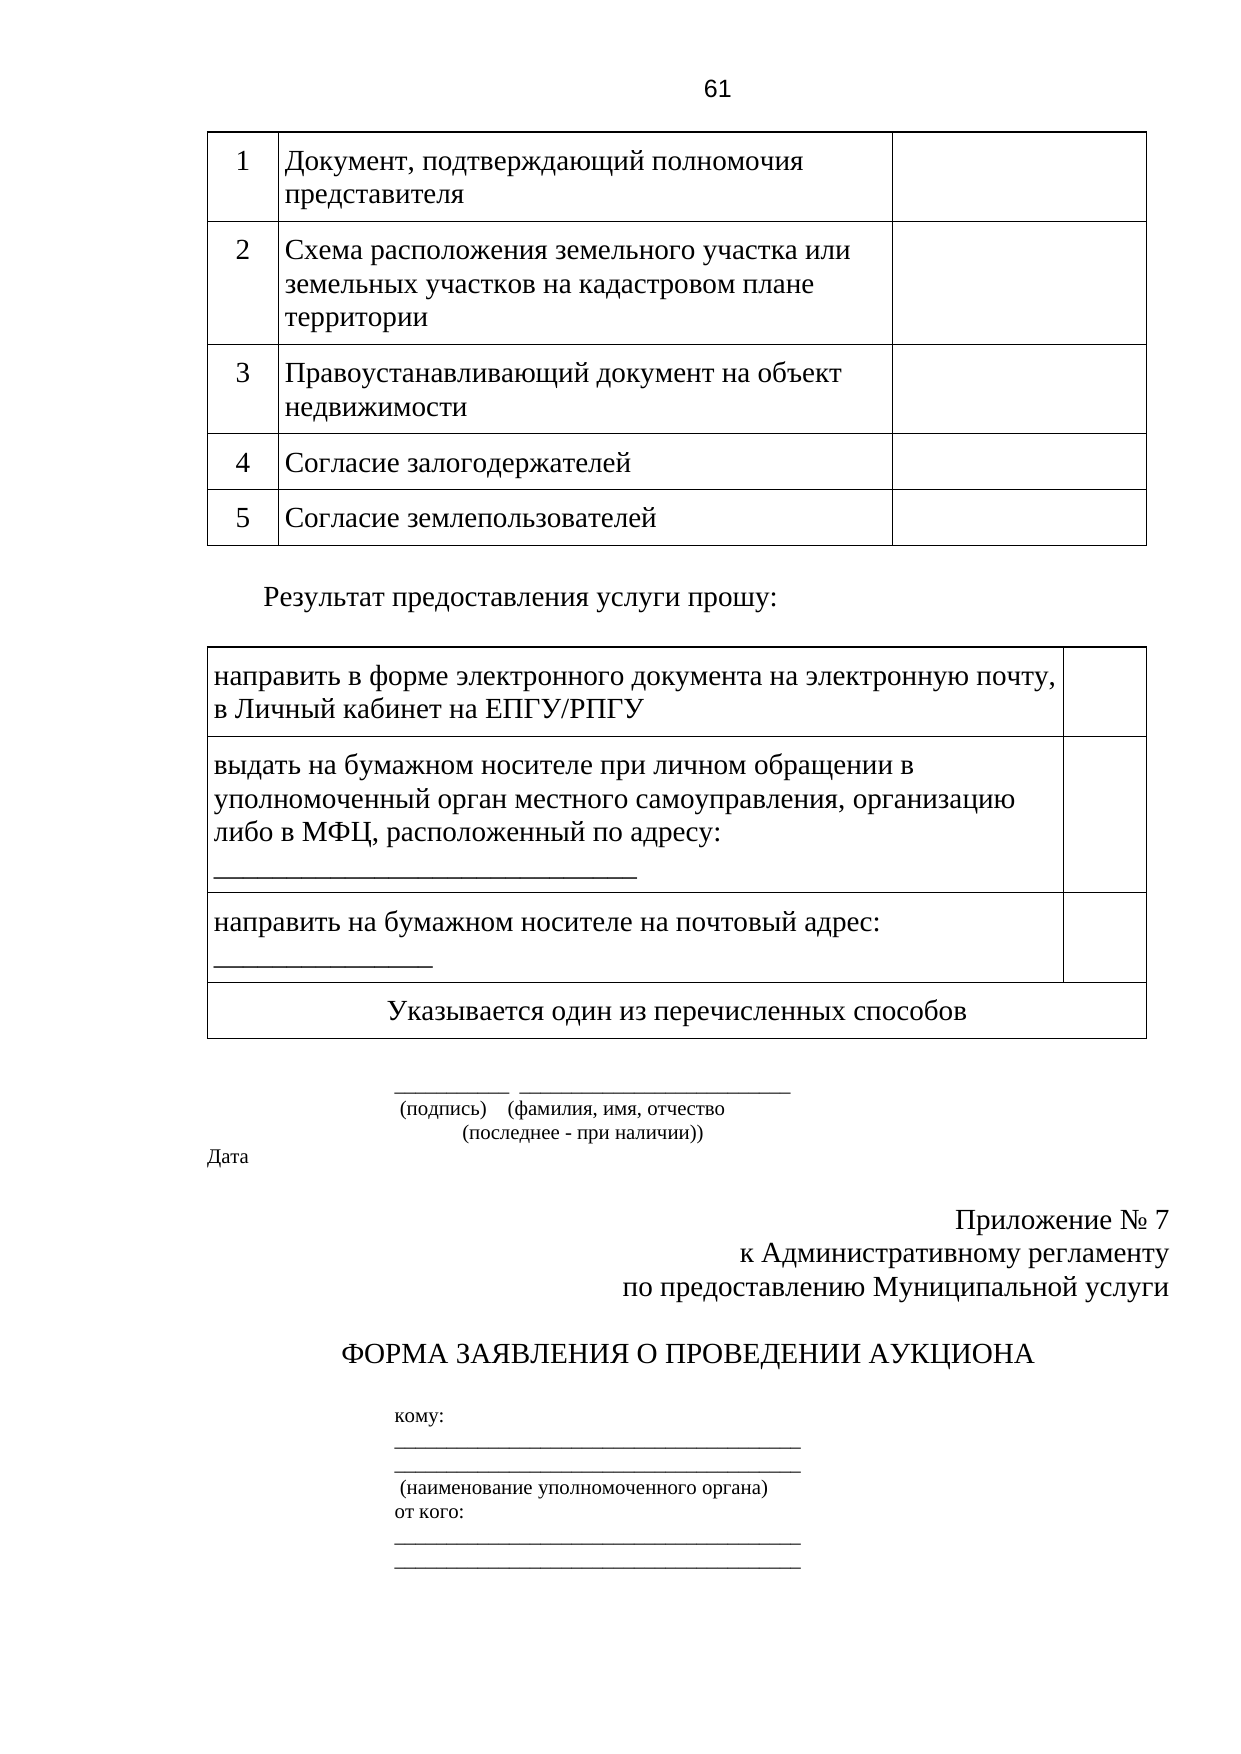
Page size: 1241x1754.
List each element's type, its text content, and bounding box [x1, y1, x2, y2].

text Приложение № 7 [207, 1202, 1169, 1235]
text от кого: [207, 1499, 1169, 1523]
table_cell [893, 345, 1146, 433]
table_cell Схема расположения земельного участка или земельных участков на кадастровом плане территории [279, 222, 892, 344]
text Дата [207, 1144, 1169, 1168]
table_header [1064, 648, 1146, 736]
text _______________________________________ [207, 1547, 1169, 1571]
text ___________ __________________________ [207, 1072, 1169, 1096]
table_cell 3 [208, 345, 278, 433]
text Результат предоставления услуги прошу: [207, 579, 1169, 613]
table_header направить в форме электронного документа на электронную почту, в Личный кабинет на ЕПГУ/РПГУ [208, 648, 1063, 736]
text кому: [207, 1403, 1169, 1427]
table_cell Указывается один из перечисленных способов [208, 983, 1146, 1037]
text _______________________________________ [207, 1523, 1169, 1547]
table_cell выдать на бумажном носителе при личном обращении в уполномоченный орган местного самоуправления, организацию либо в МФЦ, расположенный по адресу: _____________________________ [208, 737, 1063, 892]
table_cell 1 [208, 133, 278, 221]
table_cell направить на бумажном носителе на почтовый адрес: _______________ [208, 893, 1063, 982]
table_cell [893, 434, 1146, 489]
table_cell Документ, подтверждающий полномочия представителя [279, 133, 892, 221]
text _______________________________________ [207, 1451, 1169, 1475]
text к Административному регламенту [207, 1235, 1169, 1269]
text (наименование уполномоченного органа) [207, 1475, 1169, 1499]
text по предоставлению Муниципальной услуги [207, 1269, 1169, 1302]
table_cell Согласие землепользователей [279, 490, 892, 545]
table_cell [893, 490, 1146, 545]
table_cell [1064, 893, 1146, 982]
text ФОРМА ЗАЯВЛЕНИЯ О ПРОВЕДЕНИИ АУКЦИОНА [207, 1336, 1169, 1369]
table_cell [893, 222, 1146, 344]
table_cell [893, 133, 1146, 221]
table_cell Согласие залогодержателей [279, 434, 892, 489]
text (подпись) (фамилия, имя, отчество [207, 1096, 1169, 1120]
table_cell 5 [208, 490, 278, 545]
table_cell 4 [208, 434, 278, 489]
table_cell 2 [208, 222, 278, 344]
table_cell [1064, 737, 1146, 892]
table_cell Правоустанавливающий документ на объект недвижимости [279, 345, 892, 433]
text (последнее - при наличии)) [207, 1120, 1169, 1144]
text _______________________________________ [207, 1427, 1169, 1451]
